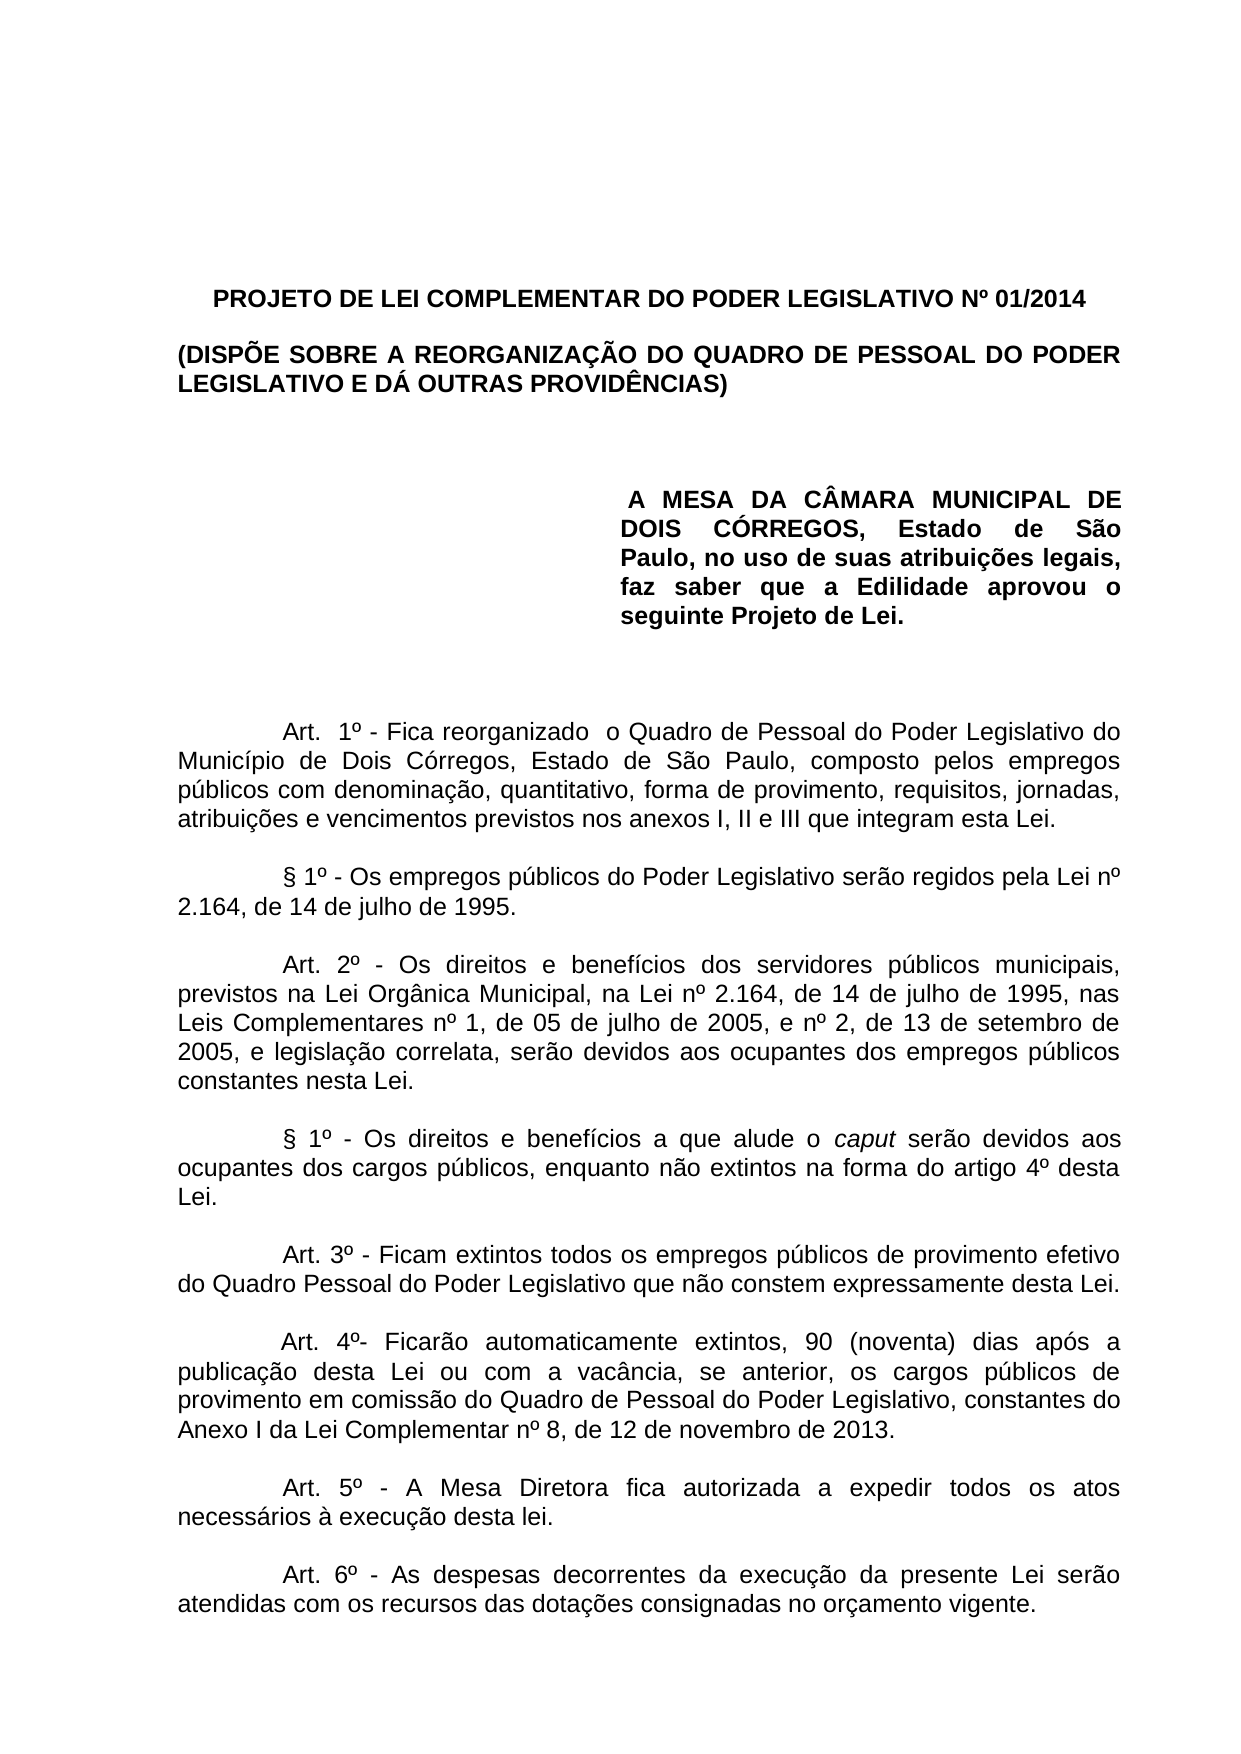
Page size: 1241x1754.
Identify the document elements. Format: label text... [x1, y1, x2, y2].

text (DISPÕE SOBRE A REORGANIZAÇÃO DO QUADRO DE PESSOAL DO PODER LEGISLATIVO E DÁ OUTRAS PROVIDÊNCIAS) [177, 340, 1122, 398]
text A MESA DA CÂMARA MUNICIPAL DE DOIS CÓRREGOS, Estado de São Paulo, no uso de suas atribuições legais, faz saber que a Edilidade aprovou o seguinte Projeto de Lei. [620, 485, 1122, 630]
text Art. 1º - Fica reorganizado o Quadro de Pessoal do Poder Legislativo do Município de Dois Córregos, Estado de São Paulo, composto pelos empregos públicos com denominação, quantitativo, forma de provimento, requisitos, jornadas, atribuições e vencimentos previstos nos anexos I, II e III que integram esta Lei. [177, 717, 1122, 833]
text Art. 5º - A Mesa Diretora fica autorizada a expedir todos os atos necessários à execução desta lei. [177, 1473, 1122, 1531]
text Art. 2º - Os direitos e benefícios dos servidores públicos municipais, previstos na Lei Orgânica Municipal, na Lei nº 2.164, de 14 de julho de 1995, nas Leis Complementares nº 1, de 05 de julho de 2005, e nº 2, de 13 de setembro de 2005, e legislação correlata, serão devidos aos ocupantes dos empregos públicos constantes nesta Lei. [177, 949, 1122, 1095]
text § 1º - Os direitos e benefícios a que alude o caput serão devidos aos ocupantes dos cargos públicos, enquanto não extintos na forma do artigo 4º desta Lei. [177, 1124, 1122, 1211]
text § 1º - Os empregos públicos do Poder Legislativo serão regidos pela Lei nº 2.164, de 14 de julho de 1995. [177, 862, 1122, 920]
text Art. 3º - Ficam extintos todos os empregos públicos de provimento efetivo do Quadro Pessoal do Poder Legislativo que não constem expressamente desta Lei. [177, 1240, 1122, 1298]
text Art. 6º - As despesas decorrentes da execução da presente Lei serão atendidas com os recursos das dotações consignadas no orçamento vigente. [177, 1560, 1122, 1618]
text PROJETO DE LEI COMPLEMENTAR DO PODER LEGISLATIVO Nº 01/2014 [177, 283, 1122, 313]
text Art. 4º- Ficarão automaticamente extintos, 90 (noventa) dias após a publicação desta Lei ou com a vacância, se anterior, os cargos públicos de provimento em comissão do Quadro de Pessoal do Poder Legislativo, constantes do Anexo I da Lei Complementar nº 8, de 12 de novembro de 2013. [177, 1327, 1122, 1443]
